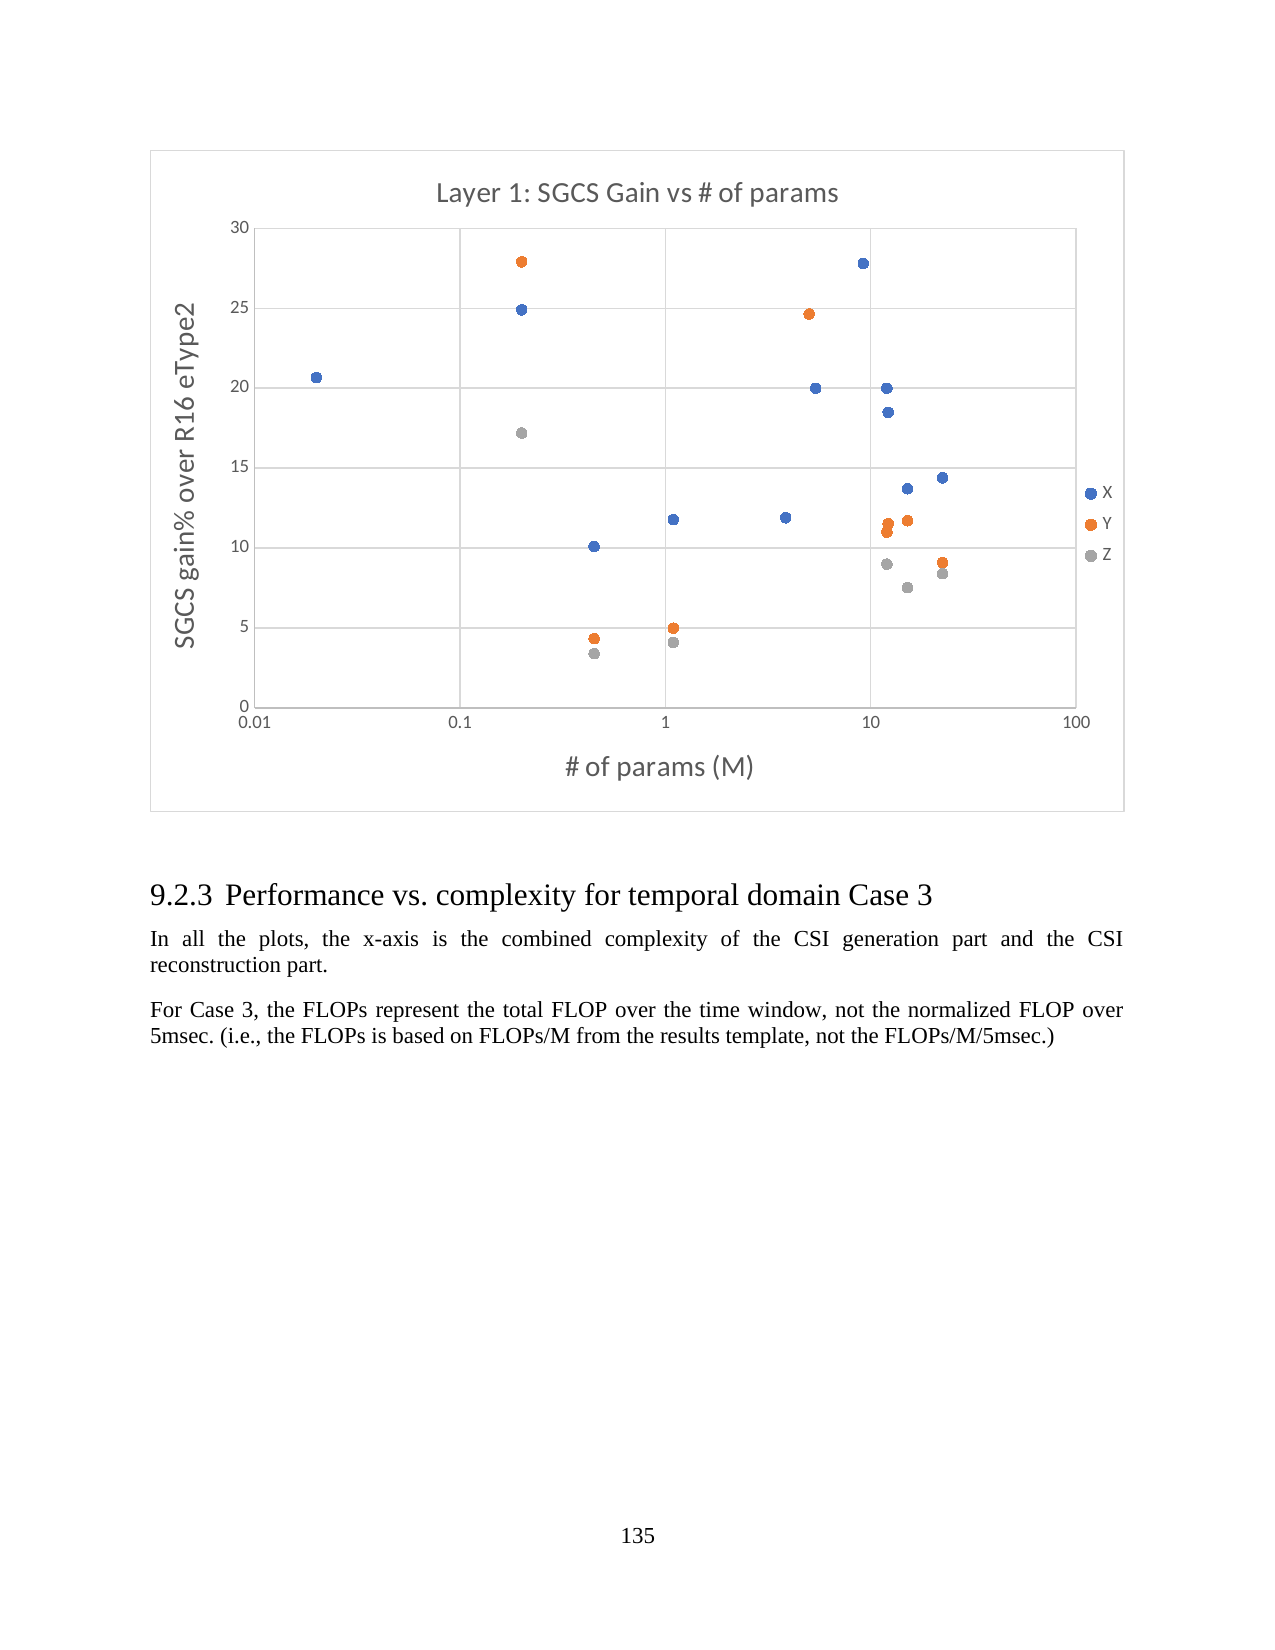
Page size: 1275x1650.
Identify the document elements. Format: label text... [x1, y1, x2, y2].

text For Case 3, the FLOPs represent the total FLOP over the time window, not the normalized FLOP over 5msec. (i.e., the FLOPs is based on FLOPs/M from the results template, not the FLOPs/M/5msec.) [150, 996, 1125, 1049]
text In all the plots, the x-axis is the combined complexity of the CSI generation part and the CSI reconstruction part. [150, 925, 1125, 977]
subtitle Performance vs. complexity for temporal domain Case 3 [150, 876, 1125, 912]
